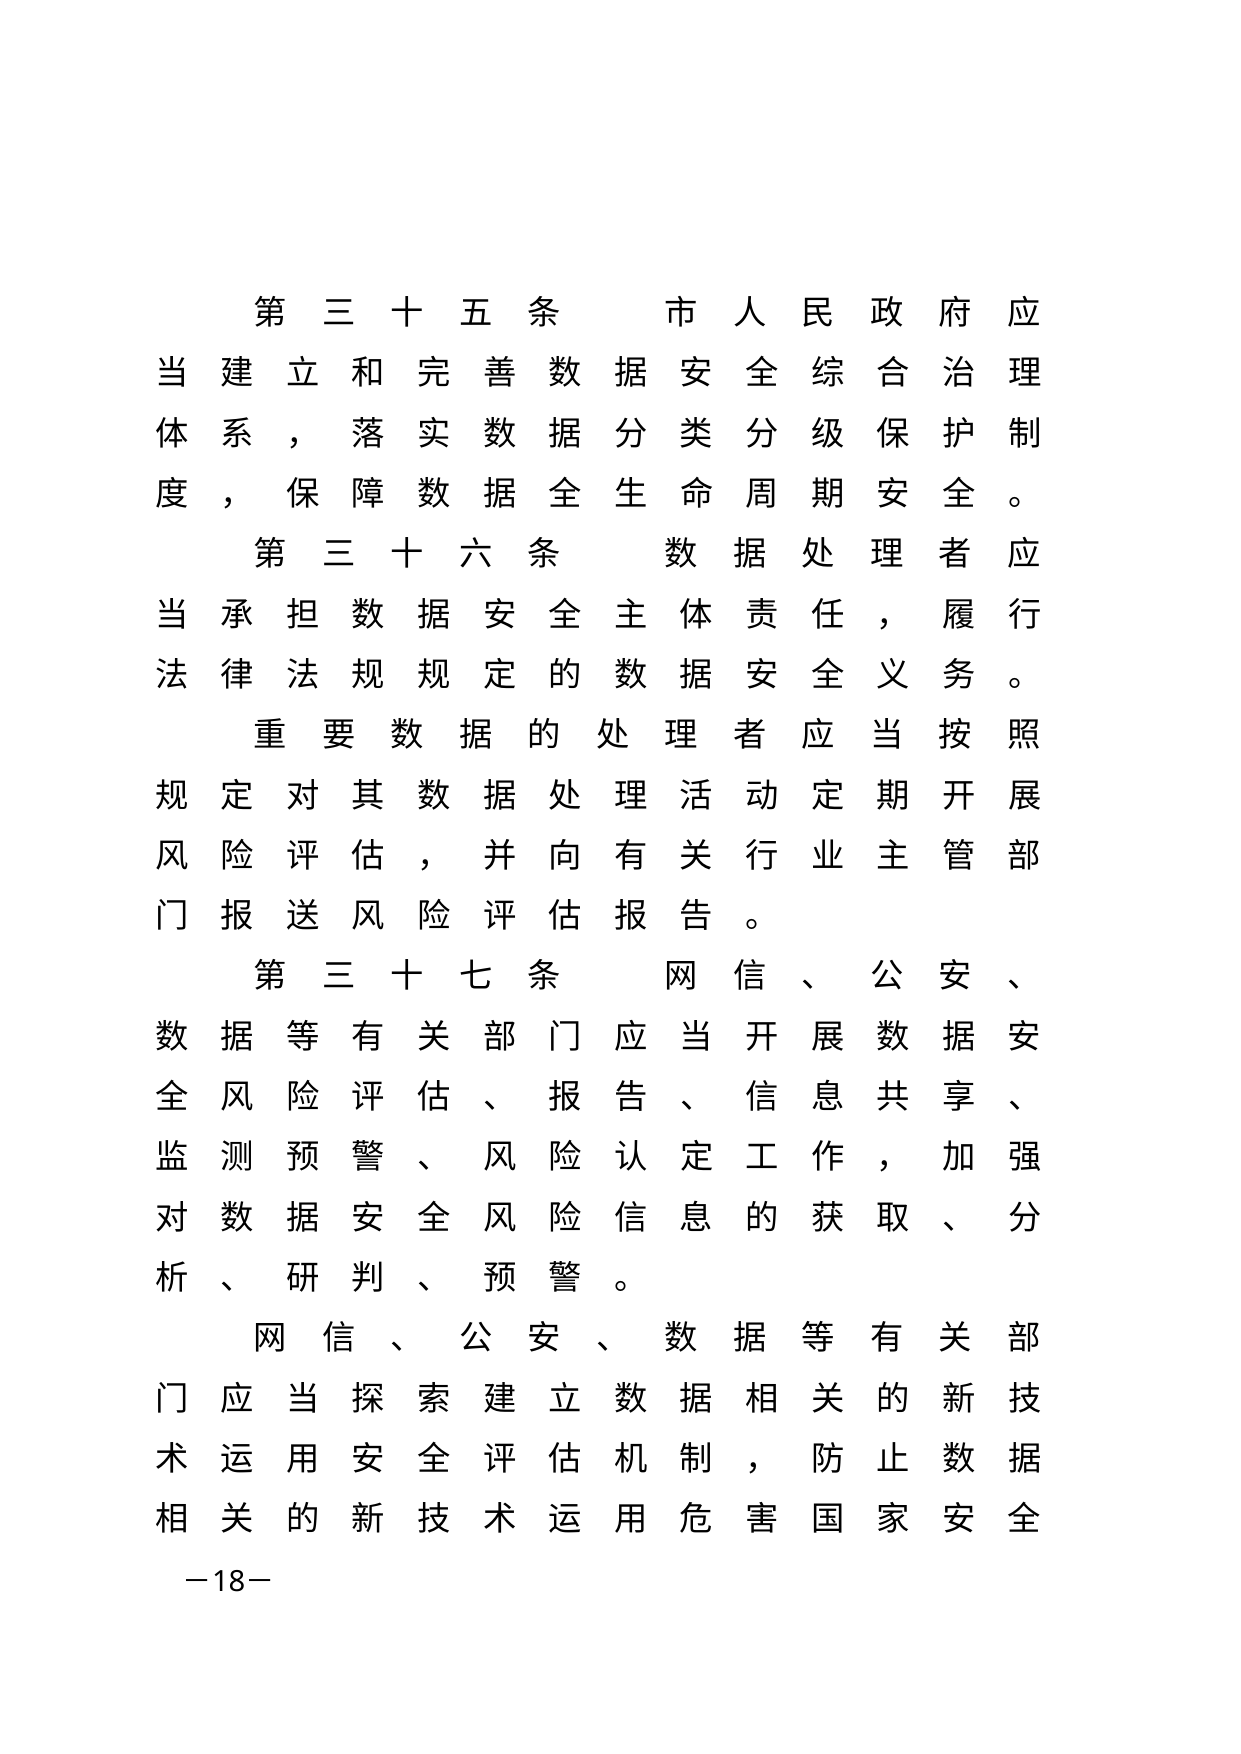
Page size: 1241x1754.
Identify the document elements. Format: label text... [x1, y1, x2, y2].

text 第三十五条 市人民政府应当建立和完善数据安全综合治理体系，落实数据分类分级保护制度，保障数据全生命周期安全。 [155, 280, 1073, 521]
text 第三十六条 数据处理者应当承担数据安全主体责任，履行法律法规规定的数据安全义务。 [155, 521, 1073, 702]
text 重要数据的处理者应当按照规定对其数据处理活动定期开展风险评估，并向有关行业主管部门报送风险评估报告。 [155, 702, 1073, 943]
text 网信、公安、数据等有关部门应当探索建立数据相关的新技术运用安全评估机制，防止数据相关的新技术运用危害国家安全和公共利益、扰乱经济秩序和社会秩序、侵犯他人合法权益等。 [155, 1305, 1073, 1546]
text 第三十七条 网信、公安、数据等有关部门应当开展数据安全风险评估、报告、信息共享、监测预警、风险认定工作，加强对数据安全风险信息的获取、分析、研判、预警。 [155, 943, 1073, 1305]
